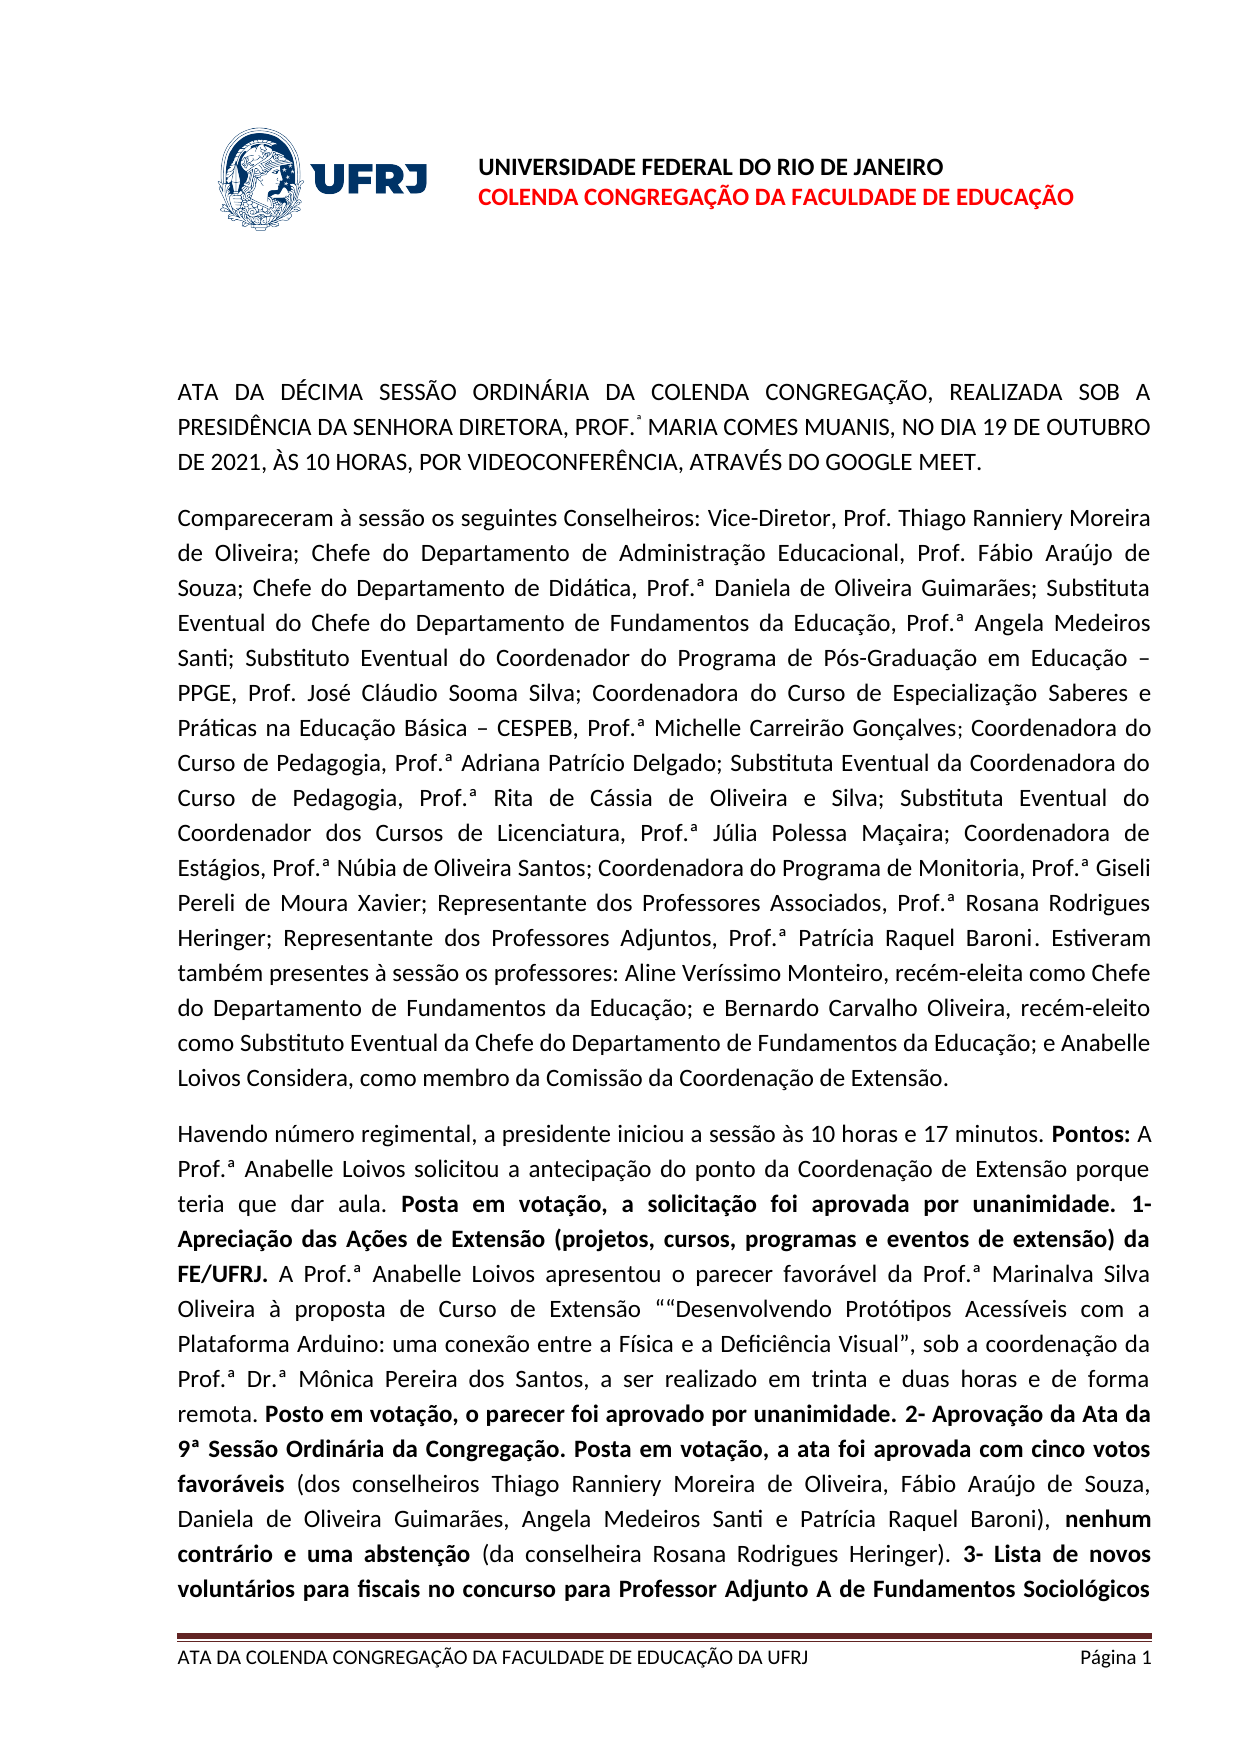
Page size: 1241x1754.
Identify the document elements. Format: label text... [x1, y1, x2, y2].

picture [188, 98, 456, 260]
text Compareceram à sessão os seguintes Conselheiros: Vice-Diretor, Prof. Thiago Ranniery Moreira de Oliveira; Chefe do Departamento de Administração Educacional, Prof. Fábio Araújo de Souza; Chefe do Departamento de Didática, Prof.ª Daniela de Oliveira Guimarães; Substituta Eventual do Chefe do Departamento de Fundamentos da Educação, Prof.ª Angela Medeiros Santi; Substituto Eventual do Coordenador do Programa de Pós-Graduação em Educação – PPGE, Prof. José Cláudio Sooma Silva; Coordenadora do Curso de Especialização Saberes e Práticas na Educação Básica – CESPEB, Prof.ª Michelle Carreirão Gonçalves; Coordenadora do Curso de Pedagogia, Prof.ª Adriana Patrício Delgado; Substituta Eventual da Coordenadora do Curso de Pedagogia, Prof.ª Rita de Cássia de Oliveira e Silva; Substituta Eventual do Coordenador dos Cursos de Licenciatura, Prof.ª Júlia Polessa Maçaira; Coordenadora de Estágios, Prof.ª Núbia de Oliveira Santos; Coordenadora do Programa de Monitoria, Prof.ª Giseli Pereli de Moura Xavier; Representante dos Professores Associados, Prof.ª Rosana Rodrigues Heringer; Representante dos Professores Adjuntos, Prof.ª Patrícia Raquel Baroni. Estiveram também presentes à sessão os professores: Aline Veríssimo Monteiro, recém-eleita como Chefe do Departamento de Fundamentos da Educação; e Bernardo Carvalho Oliveira, recém-eleito como Substituto Eventual da Chefe do Departamento de Fundamentos da Educação; e Anabelle Loivos Considera, como membro da Comissão da Coordenação de Extensão. [177, 502, 1152, 1093]
text ATA DA DÉCIMA SESSÃO ORDINÁRIA DA COLENDA CONGREGAÇÃO, REALIZADA SOB A PRESIDÊNCIA DA SENHORA DIRETORA, PROF.ª MARIA COMES MUANIS, NO DIA 19 DE OUTUBRO DE 2021, ÀS 10 HORAS, POR VIDEOCONFERÊNCIA, ATRAVÉS DO GOOGLE MEET. [177, 376, 1152, 477]
